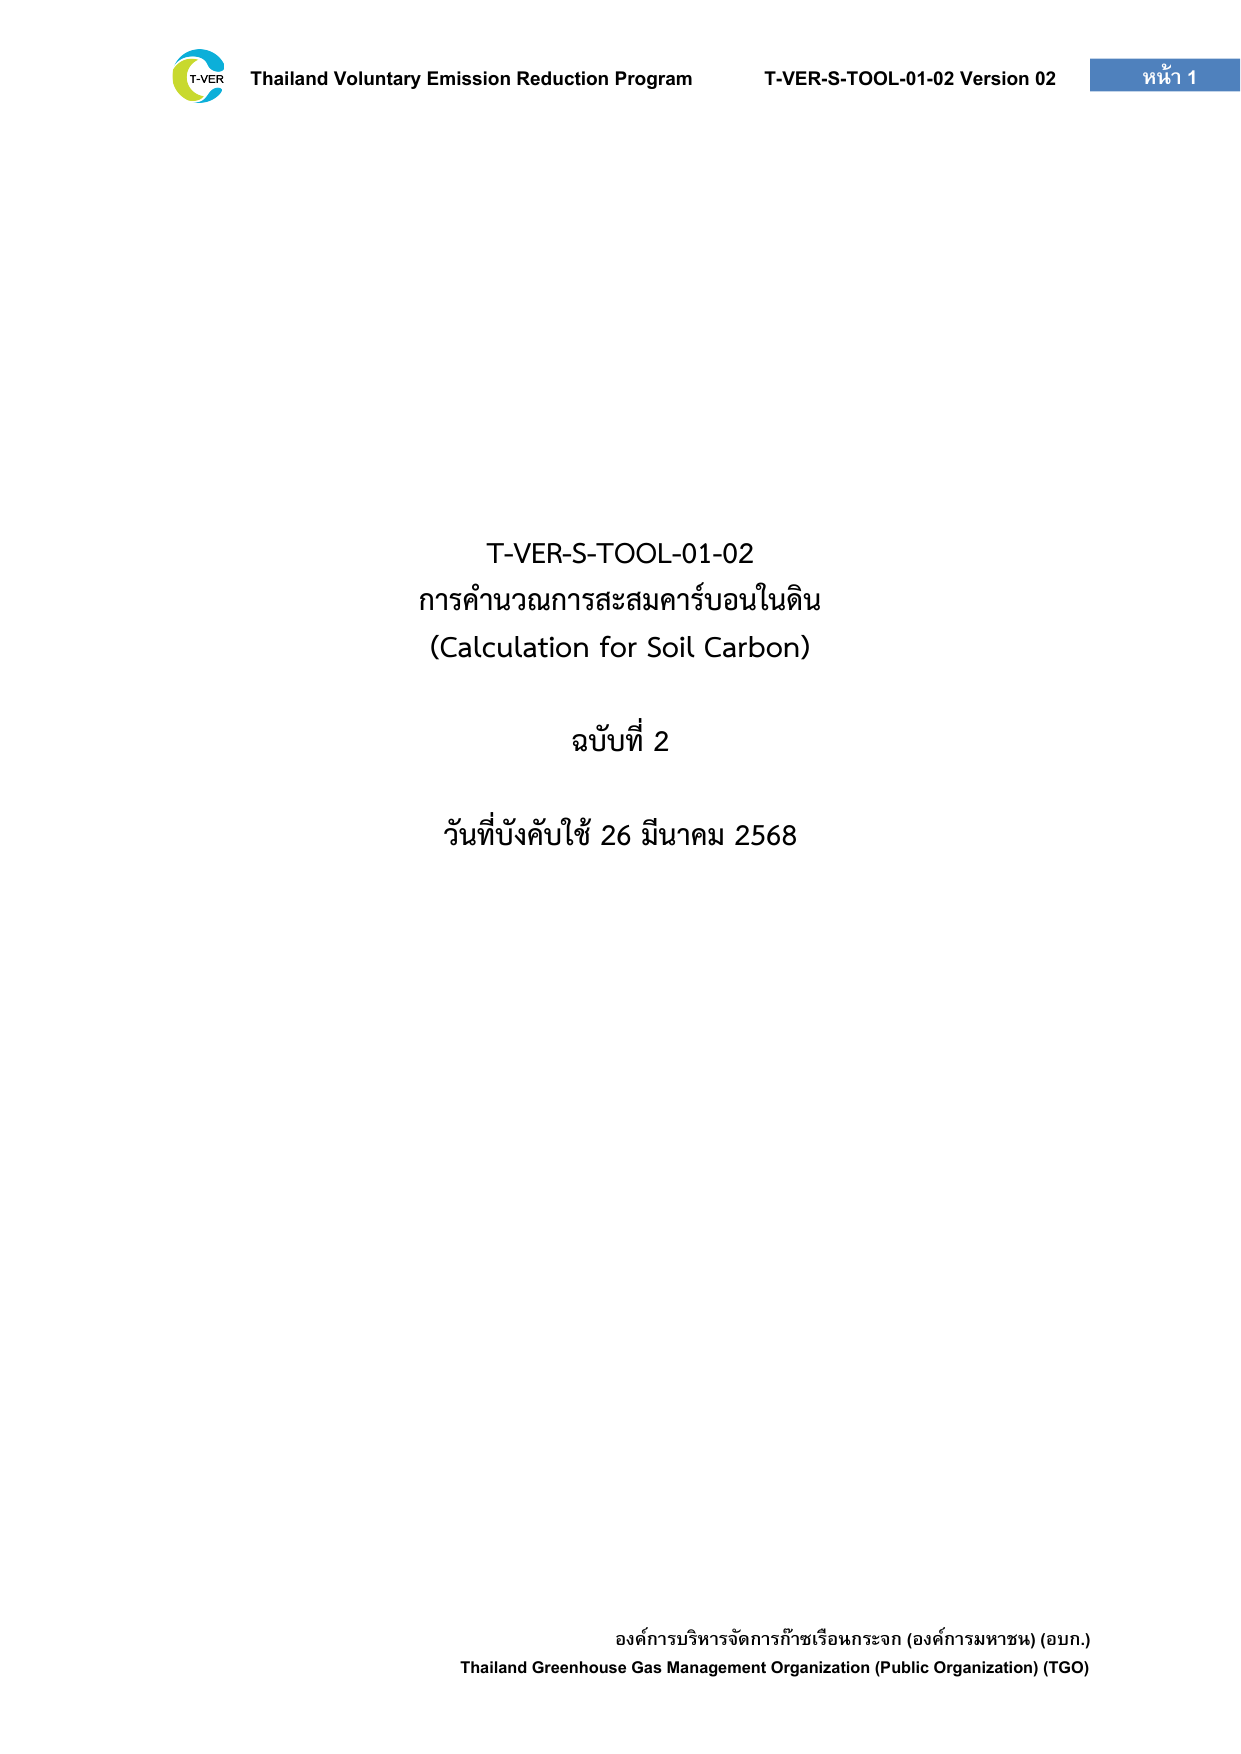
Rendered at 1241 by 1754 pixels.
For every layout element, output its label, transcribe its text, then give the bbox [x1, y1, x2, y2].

text วันที่บังคับใช้ 26 มีนาคม 2568 [150, 809, 1090, 856]
picture [172, 49, 224, 103]
text T-VER-S-TOOL-01-02 [150, 527, 1090, 574]
picture [208, 49, 224, 61]
text ฉบับที่ 2 [150, 715, 1090, 762]
text การคำนวณการสะสมคาร์บอนในดิน [150, 574, 1090, 621]
text (Calculation for Soil Carbon) [150, 621, 1090, 668]
